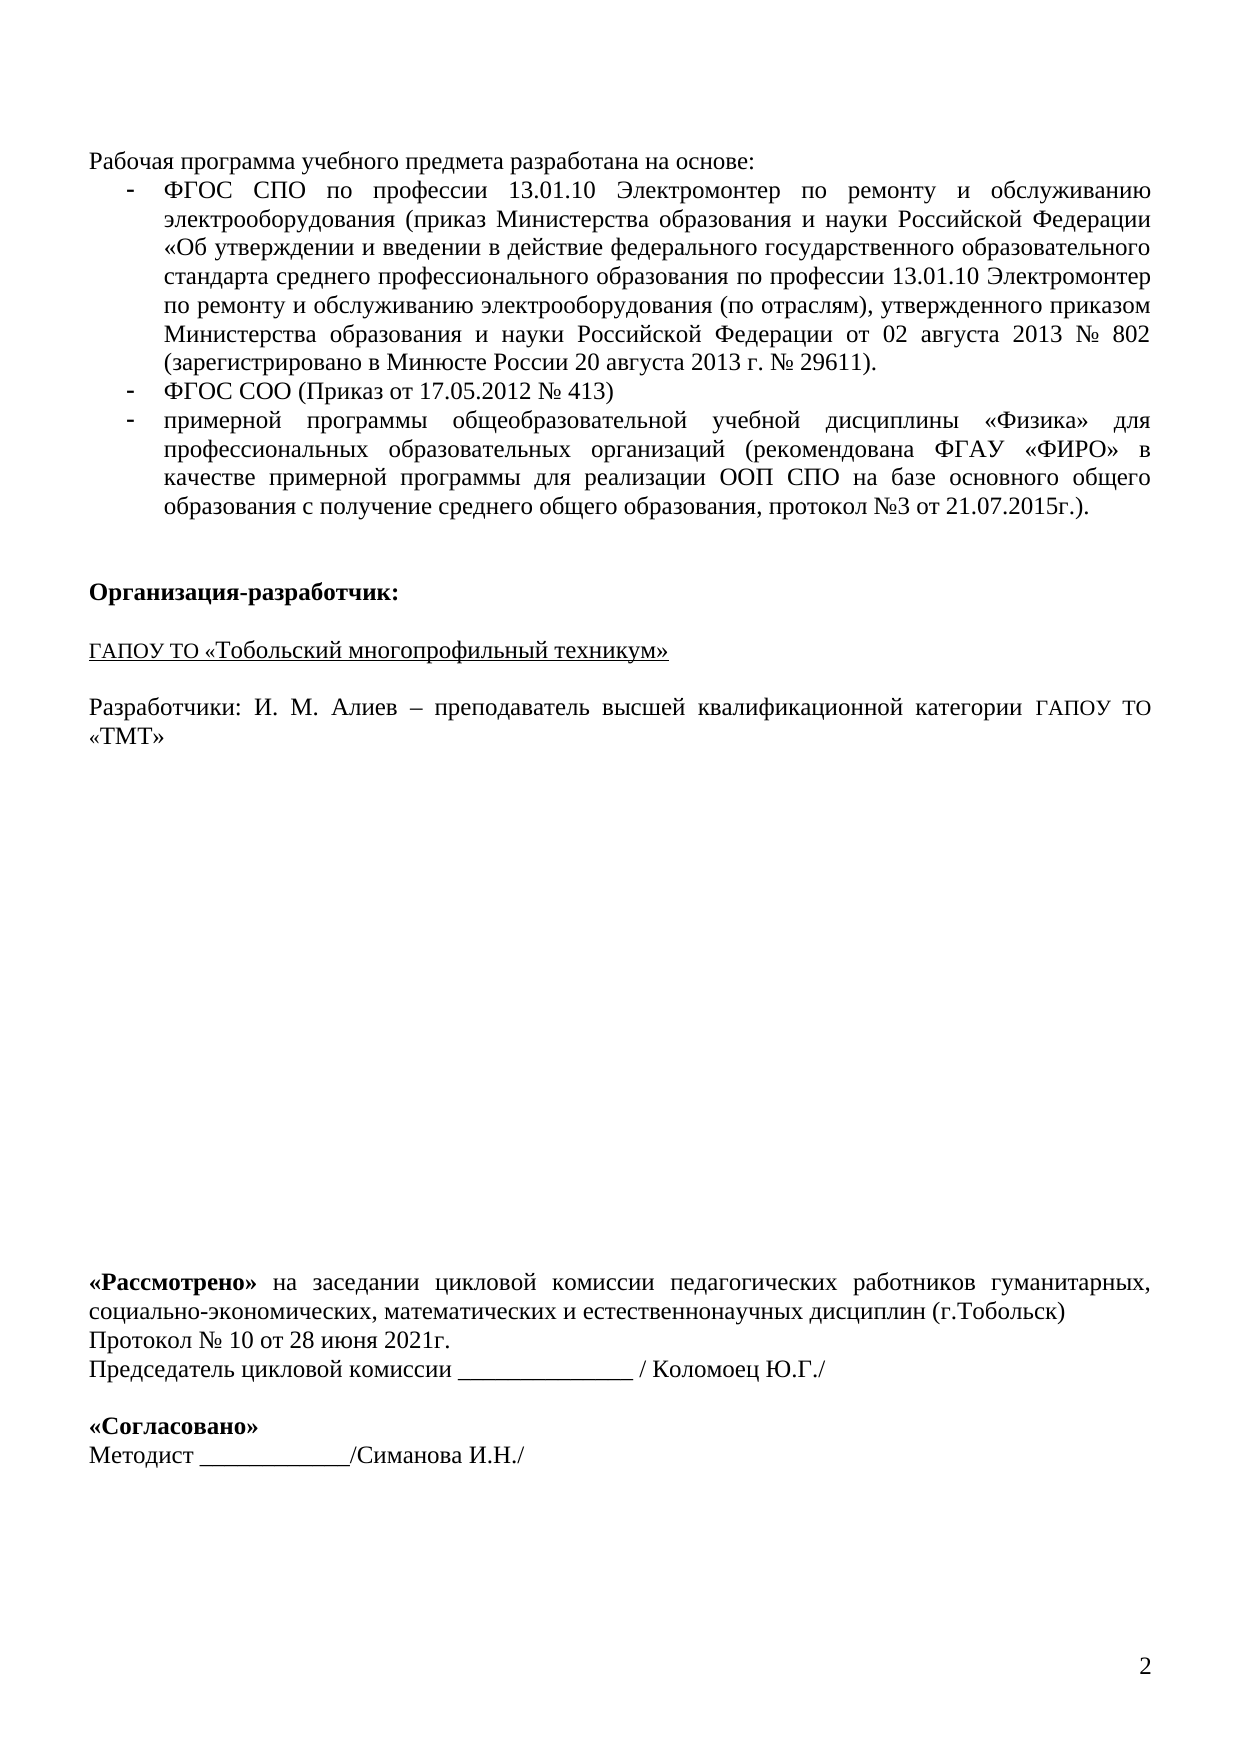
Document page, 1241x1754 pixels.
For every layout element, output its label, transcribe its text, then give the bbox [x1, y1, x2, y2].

text Организация-разработчик: [89, 577, 1152, 606]
list ФГОС СОО (Приказ от 17.05.2012 № 413) [126, 376, 1152, 405]
list примерной программы общеобразовательной учебной дисциплины «Физика» для профессиональных образовательных организаций (рекомендована ФГАУ «ФИРО» в качестве примерной программы для реализации ООП СПО на базе основного общего образования с получение среднего общего образования, протокол №3 от 21.07.2015г.). [126, 405, 1152, 520]
text ГАПОУ ТО «Тобольский многопрофильный техникум» [89, 635, 1152, 664]
list ФГОС СПО по профессии 13.01.10 Электромонтер по ремонту и обслуживанию электрооборудования (приказ Министерства образования и науки Российской Федерации «Об утверждении и введении в действие федерального государственного образовательного стандарта среднего профессионального образования по профессии 13.01.10 Электромонтер по ремонту и обслуживанию электрооборудования (по отраслям), утвержденного приказом Министерства образования и науки Российской Федерации от 02 августа 2013 № 802 (зарегистрировано в Минюсте России 20 августа 2013 г. № 29611). [126, 175, 1152, 376]
text Методист ____________/Симанова И.Н./ [89, 1440, 1152, 1469]
text «Рассмотрено» на заседании цикловой комиссии педагогических работников гуманитарных, социально-экономических, математических и естественнонаучных дисциплин (г.Тобольск) [89, 1267, 1152, 1325]
text Протокол № 10 от 28 июня 2021г. [89, 1325, 1152, 1354]
text «Согласовано» [89, 1411, 1152, 1440]
text Рабочая программа учебного предмета разработана на основе: [89, 146, 1152, 175]
text Разработчики: И. М. Алиев – преподаватель высшей квалификационной категории ГАПОУ ТО «ТМТ» [89, 692, 1152, 750]
text Председатель цикловой комиссии ______________ / Коломоец Ю.Г./ [89, 1354, 1152, 1382]
